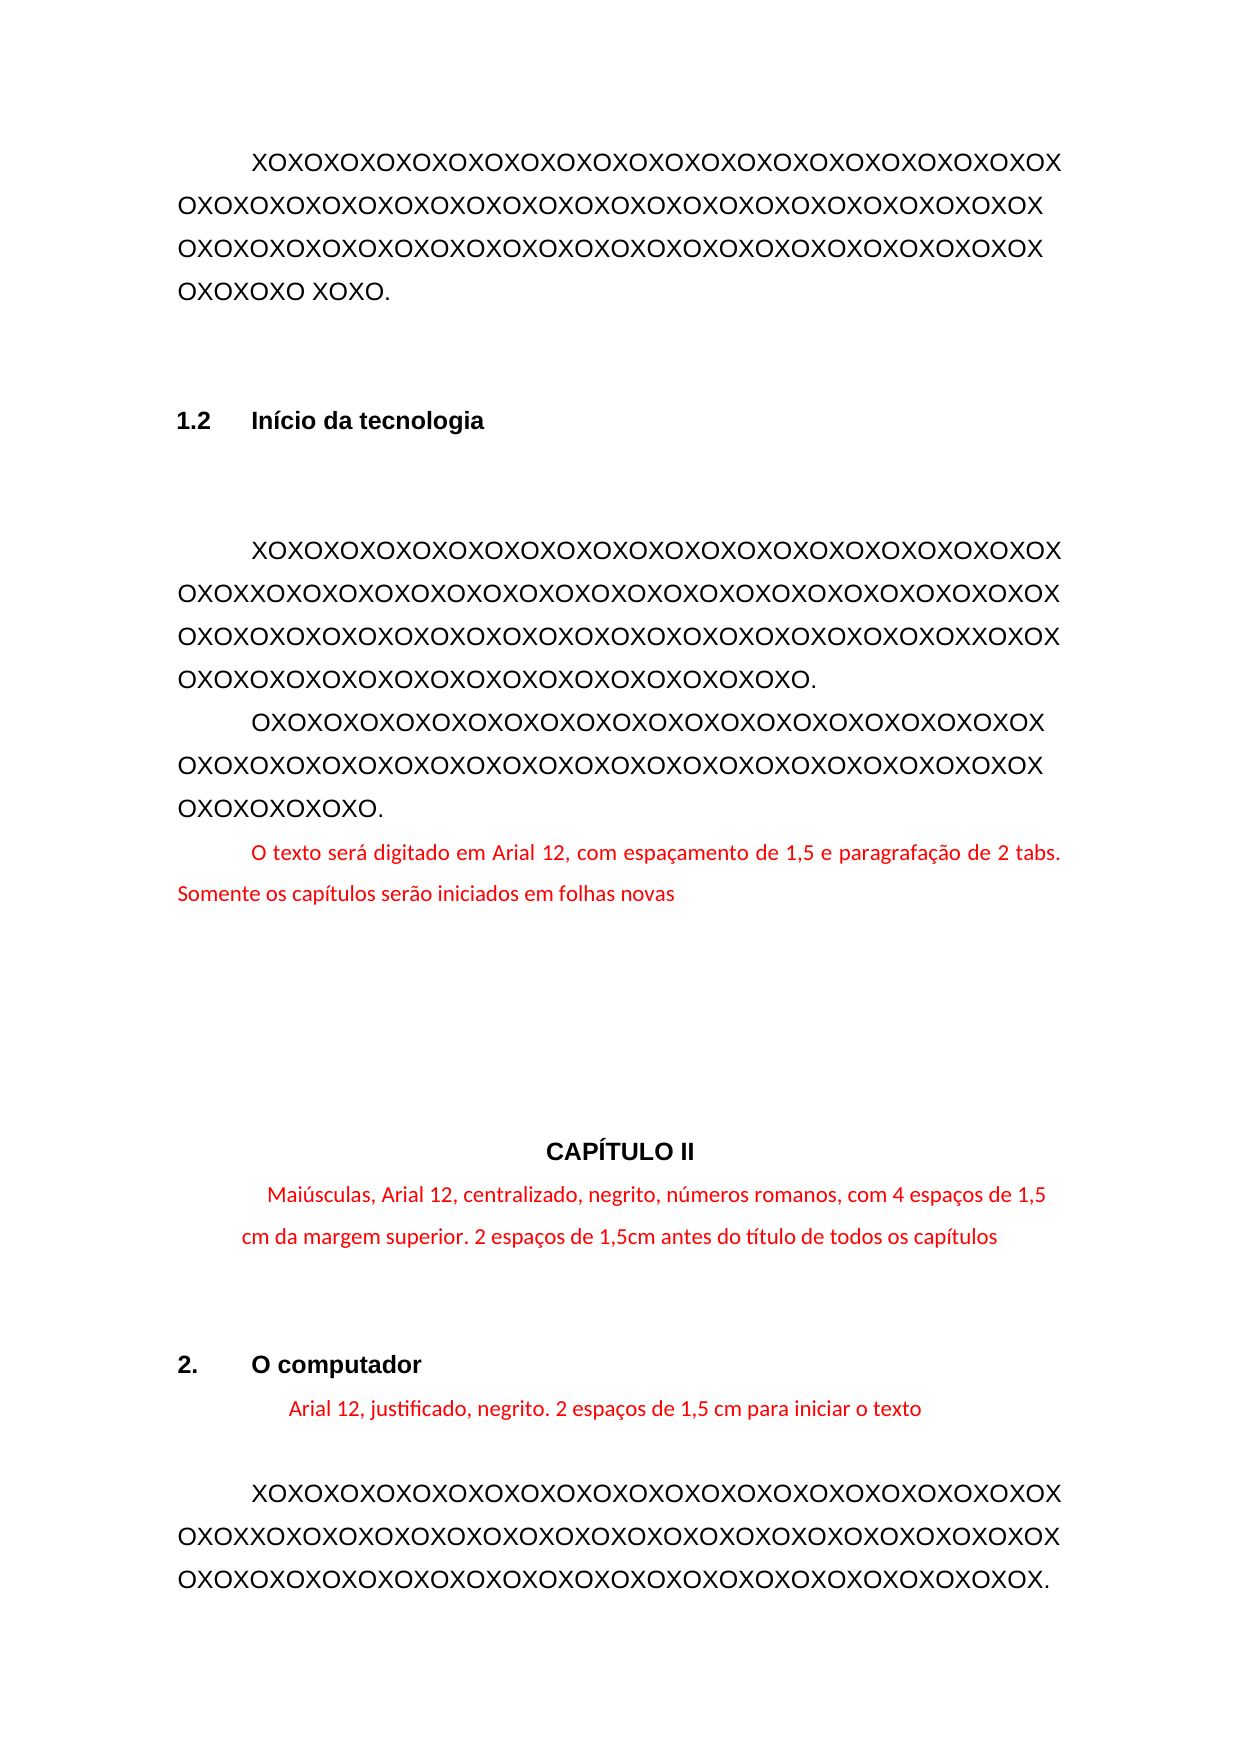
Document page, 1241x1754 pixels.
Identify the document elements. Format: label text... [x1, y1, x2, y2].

list XOXOXOXOXOXOXOXOXOXOXOXOXOXOXOXOXOXOXOXOXOXOXOXOXXOXOXOXOXOXOXOXOXOXOXOXOXOXOXOXOXOXOXOXOXOXOXOXOXOXOXOXOXOXOXOXOXOXOXOXOXOXOXOXOXOXOXOXOXXOXOXOXOXOXOXOXOXOXOXOXOXOXOXOXOXOXOXOXO. [177, 536, 1063, 694]
list XOXOXOXOXOXOXOXOXOXOXOXOXOXOXOXOXOXOXOXOXOXOXOXOXOXOXOXOXOXOXOXOXOXOXOXOXOXOXOXOXOXOXOXOXOXOXOXOXOXOXOXOXOXOXOXOXOXOXOXOXOXOXOXOXOXOXOXOXOXOXOXOXOXO XOXO. [177, 148, 1063, 306]
list Início da tecnologia [176, 406, 1063, 435]
text O texto será digitado em Arial 12, com espaçamento de 1,5 e paragrafação de 2 tabs. Somente os capítulos serão iniciados em folhas novas [177, 838, 1063, 908]
list Arial 12, justificado, negrito. 2 espaços de 1,5 cm para iniciar o texto [288, 1394, 1063, 1422]
list O computador [177, 1351, 1063, 1379]
list XOXOXOXOXOXOXOXOXOXOXOXOXOXOXOXOXOXOXOXOXOXOXOXOXXOXOXOXOXOXOXOXOXOXOXOXOXOXOXOXOXOXOXOXOXOXOXOXOXOXOXOXOXOXOXOXOXOXOXOXOXOXOXOXOXOXOXOXOXOXOX. [177, 1479, 1063, 1594]
text CAPÍTULO II [177, 1137, 1063, 1166]
list OXOXOXOXOXOXOXOXOXOXOXOXOXOXOXOXOXOXOXOXOXOXOXOXOXOXOXOXOXOXOXOXOXOXOXOXOXOXOXOXOXOXOXOXOXOXOXOXOXOXOXO. [177, 708, 1063, 823]
text Maiúsculas, Arial 12, centralizado, negrito, números romanos, com 4 espaços de 1,5 cm da margem superior. 2 espaços de 1,5cm antes do título de todos os capítulos [177, 1180, 1063, 1250]
